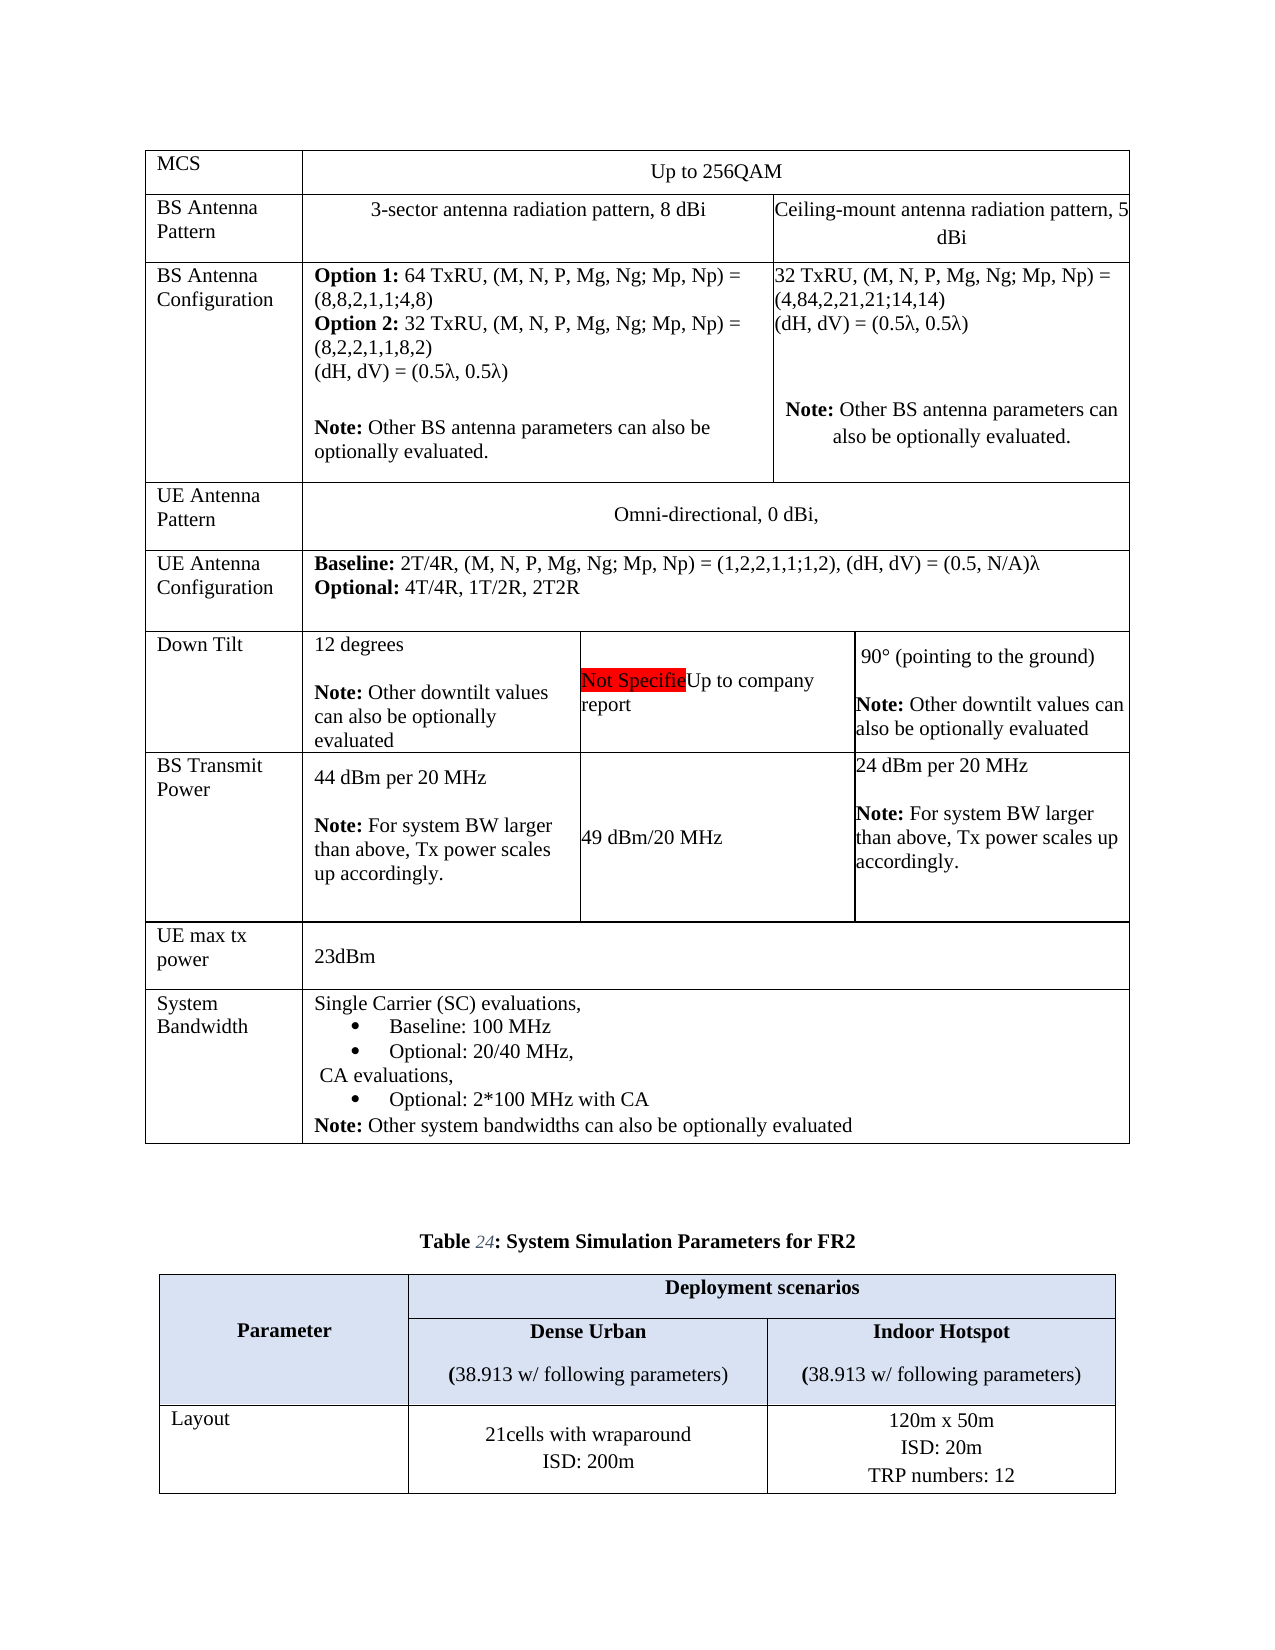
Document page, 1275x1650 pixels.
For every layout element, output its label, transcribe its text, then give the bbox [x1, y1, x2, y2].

table_cell 120m x 50m ISD: 20m TRP numbers: 12 [768, 1406, 1115, 1493]
table_cell Single Carrier (SC) evaluations, Baseline: 100 MHz Optional: 20/40 MHz, CA evaluations, 2*100 MHz with CA Note: Other system bandwidths can also be optionally evaluated [303, 990, 1129, 1142]
table_cell 23dBm [303, 923, 1129, 989]
table_cell MCS [146, 151, 302, 194]
table_cell Dense Urban (38.913 w/ following parameters) [409, 1319, 767, 1404]
table_cell 90° (pointing to the ground) Note: Other downtilt values can also be optionally evaluated [856, 632, 1129, 752]
table_header Parameter [160, 1275, 408, 1404]
table_cell 21cells with wraparound ISD: 200m [409, 1406, 767, 1493]
table_cell UE tx power [146, 923, 302, 989]
table_cell BS Transmit Power [146, 753, 302, 921]
table_cell 24 dBm per 20 MHz Note: For system BW larger than above, Tx power scales up accordingly. [856, 753, 1129, 921]
table_cell System Bandwidth [146, 990, 302, 1142]
table_cell 32 TxRU, (M, N, P, Mg, Ng; Mp, Np) = (4,,2,,;,) (dH, dV) = (0.5λ, 0.5λ) Note: Other BS antenna parameters can also be optionally evaluated. [774, 263, 1129, 482]
table_cell Ceiling-mount antenna radiation pattern, 5 dBi [774, 195, 1129, 262]
table_cell BS Antenna Pattern [146, 195, 302, 262]
table_cell Indoor Hotspot (38.913 w/ following parameters) [768, 1319, 1115, 1404]
table_cell 12 degrees Note: Other downtilt values can also be optionally evaluated [303, 632, 580, 752]
table_header Deployment scenarios [409, 1275, 1115, 1318]
table_cell Baseline: 2T/4R, (M, N, P, Mg, Ng; Mp, Np) = (1,2,2,1,1;1,2), (dH, dV) = (0.5, N/A)λ Optional: 4T/4R, 1T/2R, 2T2R [303, 551, 1129, 631]
table_cell Option 1: 64 TxRU, (M, N, P, Mg, Ng; Mp, Np) = (8,8,2,1,1;4,8) Option 2: 32 TxRU, (M, N, P, Mg, Ng; Mp, Np) = (8,2,2,1,1,8,2) (dH, dV) = (0.5λ, 0.5λ) Note: Other BS antenna parameters can also be optionally evaluated. [303, 263, 773, 482]
table_cell 3-sector antenna radiation pattern, 8 dBi [303, 195, 773, 262]
table_cell 49 dBm/20 MHz [581, 753, 854, 921]
table_cell UE Antenna Configuration [146, 551, 302, 631]
table_cell [581, 632, 854, 752]
table_cell 44 dBm per 20 MHz Note: For system BW larger than above, Tx power scales up accordingly. [303, 753, 580, 921]
table_cell Up to 256QAM [303, 151, 1129, 194]
table_cell Omni-directional, 0 dBi, [303, 483, 1129, 550]
table_cell Down Tilt [146, 632, 302, 752]
table_cell BS Antenna Configuration [146, 263, 302, 482]
table_cell UE Antenna Pattern [146, 483, 302, 550]
table_cell Layout [160, 1406, 408, 1493]
